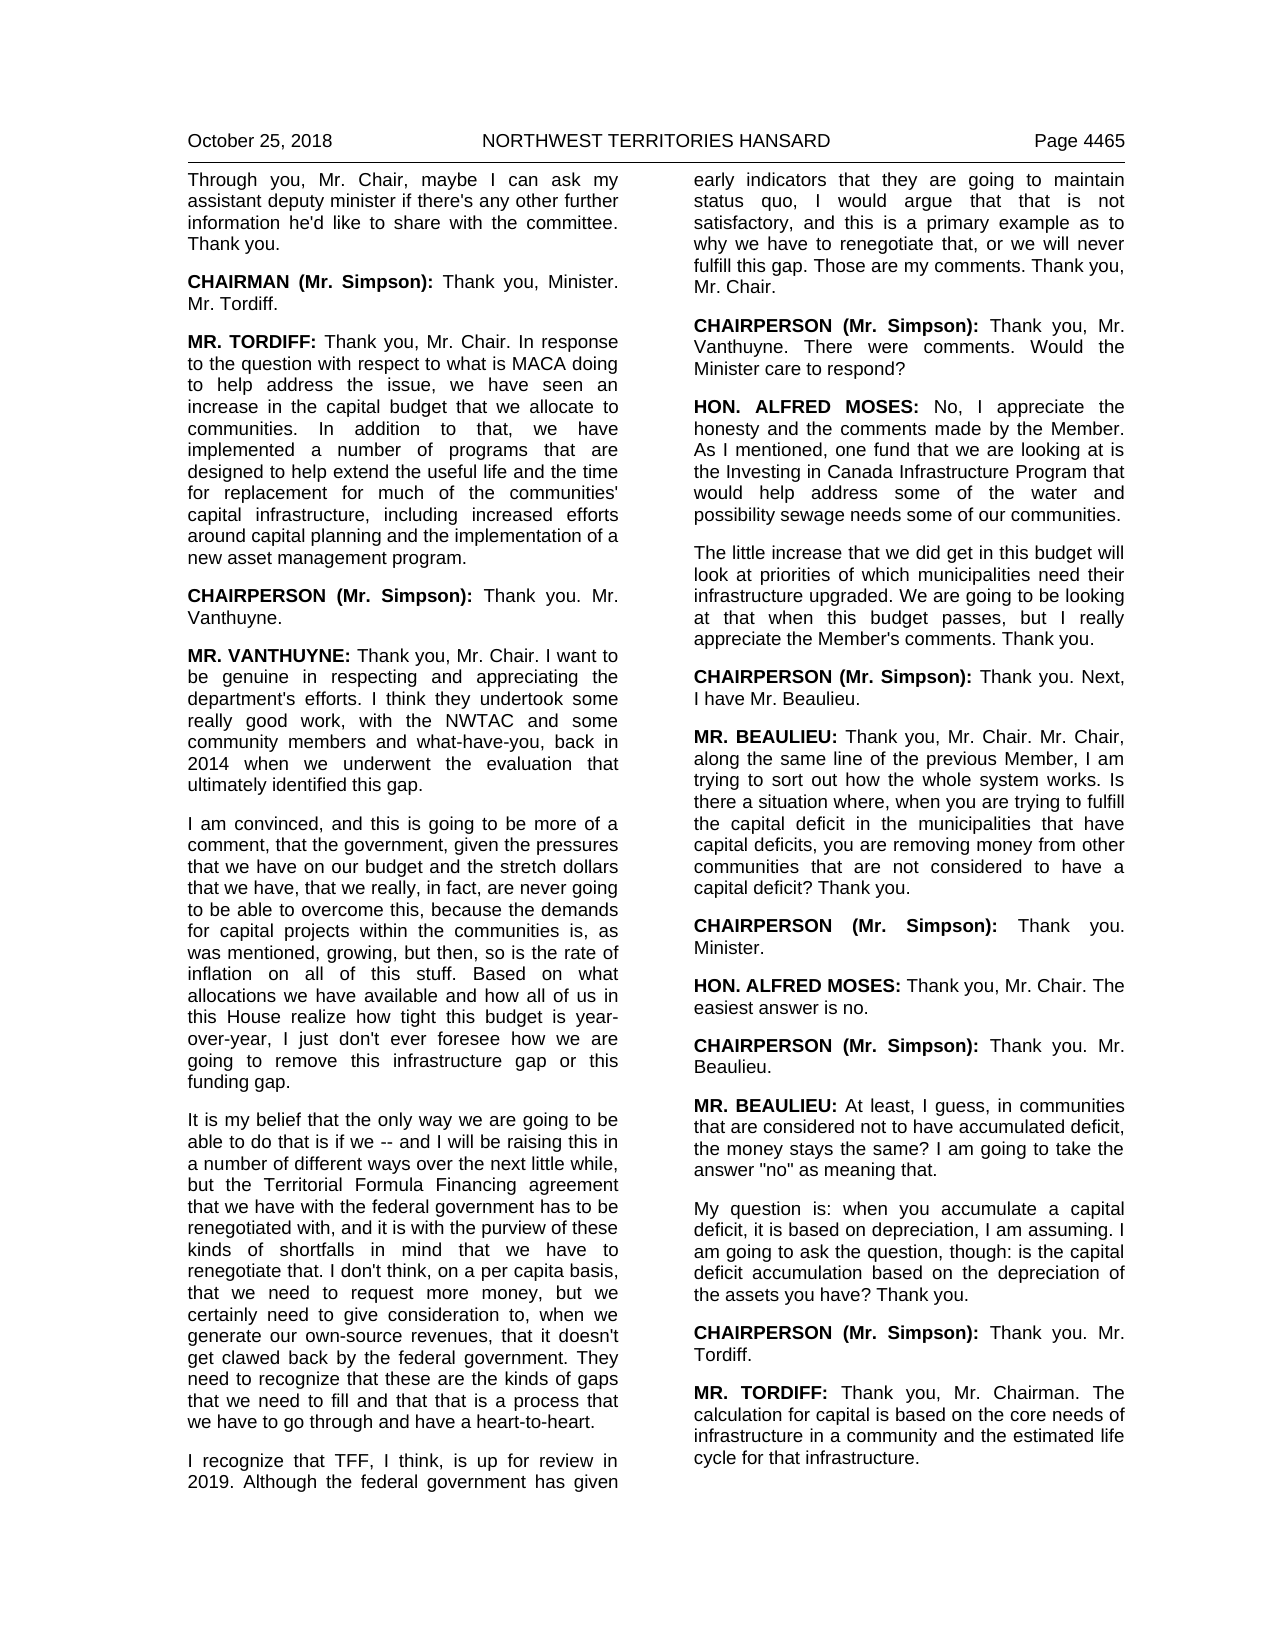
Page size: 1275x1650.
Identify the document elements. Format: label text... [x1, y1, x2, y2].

text CHAIRPERSON (Mr. Simpson): Thank you. Mr. Tordiff. [694, 1322, 1125, 1365]
text The little increase that we did get in this budget will look at priorities of which municipalities need their infrastructure upgraded. We are going to be looking at that when this budget passes, but I really appreciate the Member's comments. Thank you. [694, 542, 1125, 649]
text MR. TORDIFF: Thank you, Mr. Chair. In response to the question with respect to what is MACA doing to help address the issue, we have seen an increase in the capital budget that we allocate to communities. In addition to that, we have implemented a number of programs that are designed to help extend the useful life and the time for replacement for much of the communities' capital infrastructure, including increased efforts around capital planning and the implementation of a new asset management program. [187, 331, 619, 568]
text I am convinced, and this is going to be more of a comment, that the government, given the pressures that we have on our budget and the stretch dollars that we have, that we really, in fact, are never going to be able to overcome this, because the demands for capital projects within the communities is, as was mentioned, growing, but then, so is the rate of inflation on all of this stuff. Based on what allocations we have available and how all of us in this House realize how tight this budget is year-over-year, I just don't ever foresee how we are going to remove this infrastructure gap or this funding gap. [187, 812, 619, 1093]
text MR. BEAULIEU: At least, I guess, in communities that are considered not to have accumulated deficit, the money stays the same? I am going to take the answer "no" as meaning that. [694, 1094, 1125, 1181]
text HON. ALFRED MOSES: No, I appreciate the honesty and the comments made by the Member. As I mentioned, one fund that we are looking at is the Investing in Canada Infrastructure Program that would help address some of the water and possibility sewage needs some of our communities. [694, 396, 1125, 525]
text CHAIRPERSON (Mr. Simpson): Thank you, Mr. Vanthuyne. There were comments. Would the Minister care to respond? [694, 314, 1125, 379]
text I recognize that TFF, I think, is up for review in 2019. Although the federal government has given early indicators that they are going to maintain status quo, I would argue that that is not satisfactory, and this is a primary example as to why we have to renegotiate that, or we will never fulfill this gap. Those are my comments. Thank you, Mr. Chair. [694, 168, 1125, 298]
text CHAIRPERSON (Mr. Simpson): Thank you. Mr. Vanthuyne. [187, 585, 619, 628]
text CHAIRPERSON (Mr. Simpson): Thank you. Minister. [694, 915, 1125, 958]
text HON. ALFRED MOSES: Thank you, Mr. Chair. The easiest answer is no. [694, 975, 1125, 1018]
text MR. BEAULIEU: Thank you, Mr. Chair. Mr. Chair, along the same line of the previous Member, I am trying to sort out how the whole system works. Is there a situation where, when you are trying to fulfill the capital deficit in the municipalities that have capital deficits, you are removing money from other communities that are not considered to have a capital deficit? Thank you. [694, 726, 1125, 898]
text My question is: when you accumulate a capital deficit, it is based on depreciation, I am assuming. I am going to ask the question, though: is the capital deficit accumulation based on the depreciation of the assets you have? Thank you. [694, 1197, 1125, 1305]
text Through you, Mr. Chair, maybe I can ask my assistant deputy minister if there's any other further information he'd like to share with the committee. Thank you. [187, 168, 619, 254]
text It is my belief that the only way we are going to be able to do that is if we -- and I will be raising this in a number of different ways over the next little while, but the Territorial Formula Financing agreement that we have with the federal government has to be renegotiated with, and it is with the purview of these kinds of shortfalls in mind that we have to renegotiate that. I don't think, on a per capita basis, that we need to request more money, but we certainly need to give consideration to, when we generate our own-source revenues, that it doesn't get clawed back by the federal government. They need to recognize that these are the kinds of gaps that we need to fill and that that is a process that we have to go through and have a heart-to-heart. [187, 1109, 619, 1433]
text CHAIRMAN (Mr. Simpson): Thank you, Minister. Mr. Tordiff. [187, 271, 619, 314]
text CHAIRPERSON (Mr. Simpson): Thank you. Mr. Beaulieu. [694, 1035, 1125, 1078]
text MR. TORDIFF: Thank you, Mr. Chairman. The calculation for capital is based on the core needs of infrastructure in a community and the estimated life cycle for that infrastructure. [694, 1382, 1125, 1468]
text CHAIRPERSON (Mr. Simpson): Thank you. Next, I have Mr. Beaulieu. [694, 666, 1125, 709]
text MR. VANTHUYNE: Thank you, Mr. Chair. I want to be genuine in respecting and appreciating the department's efforts. I think they undertook some really good work, with the NWTAC and some community members and what-have-you, back in 2014 when we underwent the evaluation that ultimately identified this gap. [187, 645, 619, 796]
